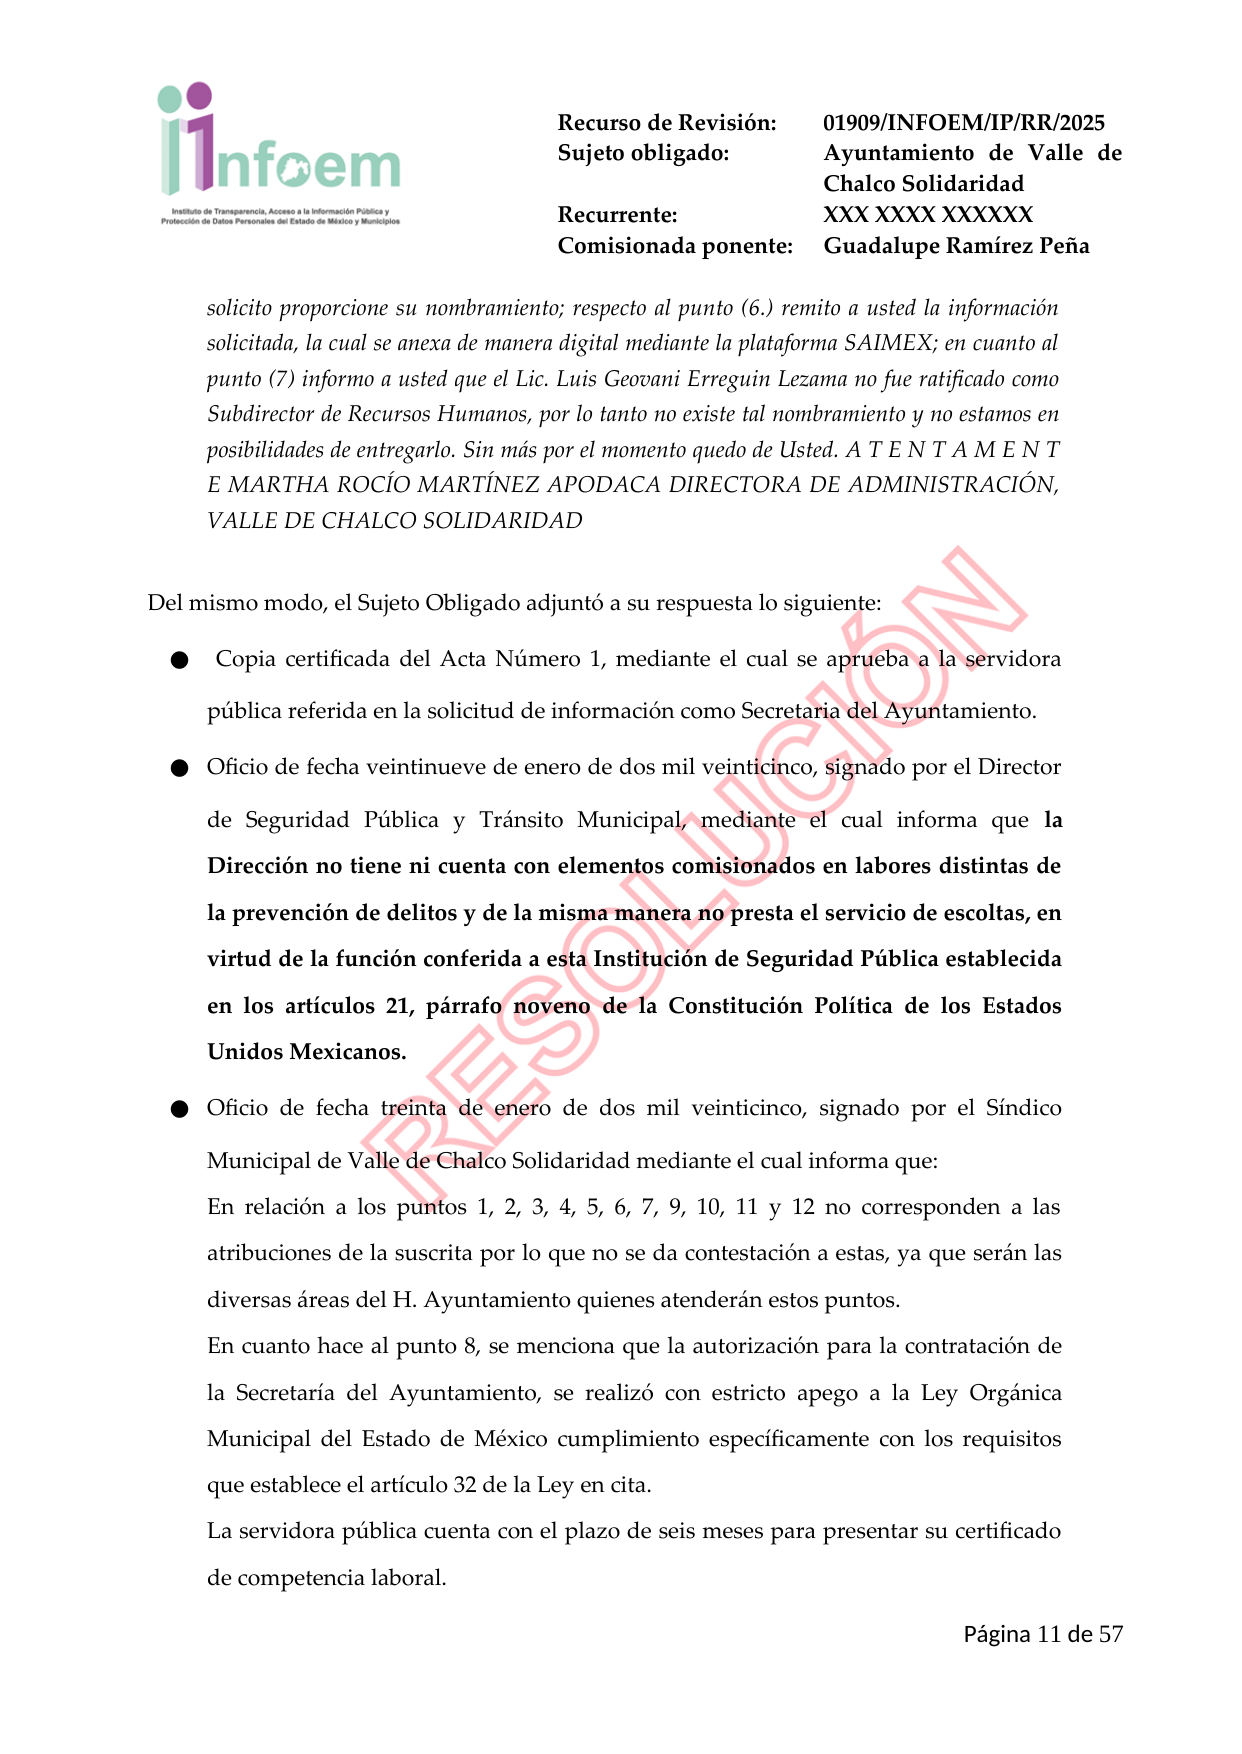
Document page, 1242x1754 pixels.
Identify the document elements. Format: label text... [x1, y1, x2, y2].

text En cuanto hace al punto 8, se menciona que la autorización para la contratación de la Secretaría del Ayuntamiento, se realizó con estricto apego a la Ley Orgánica Municipal del Estado de México cumplimiento específicamente con los requisitos que establece el artículo 32 de la Ley en cita. [207, 1329, 1063, 1499]
text La servidora pública cuenta con el plazo de seis meses para presentar su certificado de competencia laboral. [207, 1514, 1063, 1592]
text En relación a los puntos 1, 2, 3, 4, 5, 6, 7, 9, 10, 11 y 12 no corresponden a las atribuciones de la suscrita por lo que no se da contestación a estas, ya que serán las diversas áreas del H. Ayuntamiento quienes atenderán estos puntos. [207, 1190, 1063, 1314]
list Oficio de fecha treinta de enero de dos mil veinticinco, signado por el Síndico Municipal de Valle de Chalco Solidaridad mediante el cual informa que: [169, 1081, 1063, 1175]
picture [37, 22, 1242, 1690]
text Del mismo modo, el Sujeto Obligado adjuntó a su respuesta lo siguiente: [148, 586, 1118, 617]
list Oficio de fecha veintinueve de enero de dos mil veinticinco, signado por el Director de Seguridad Pública y Tránsito Municipal, mediante el cual informa que la Dirección no tiene ni cuenta con elementos comisionados en labores distintas de la prevención de delitos y de la misma manera no presta el servicio de escoltas, en virtud de la función conferida a esta Institución de Seguridad Pública establecida en los artículos 21, párrafo noveno de la Constitución Política de los Estados Unidos Mexicanos. [169, 741, 1063, 1066]
list Copia certificada del Acta Número 1, mediante el cual se aprueba a la servidora pública referida en la solicitud de información como Secretaria del Ayuntamiento. [169, 632, 1063, 725]
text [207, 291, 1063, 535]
